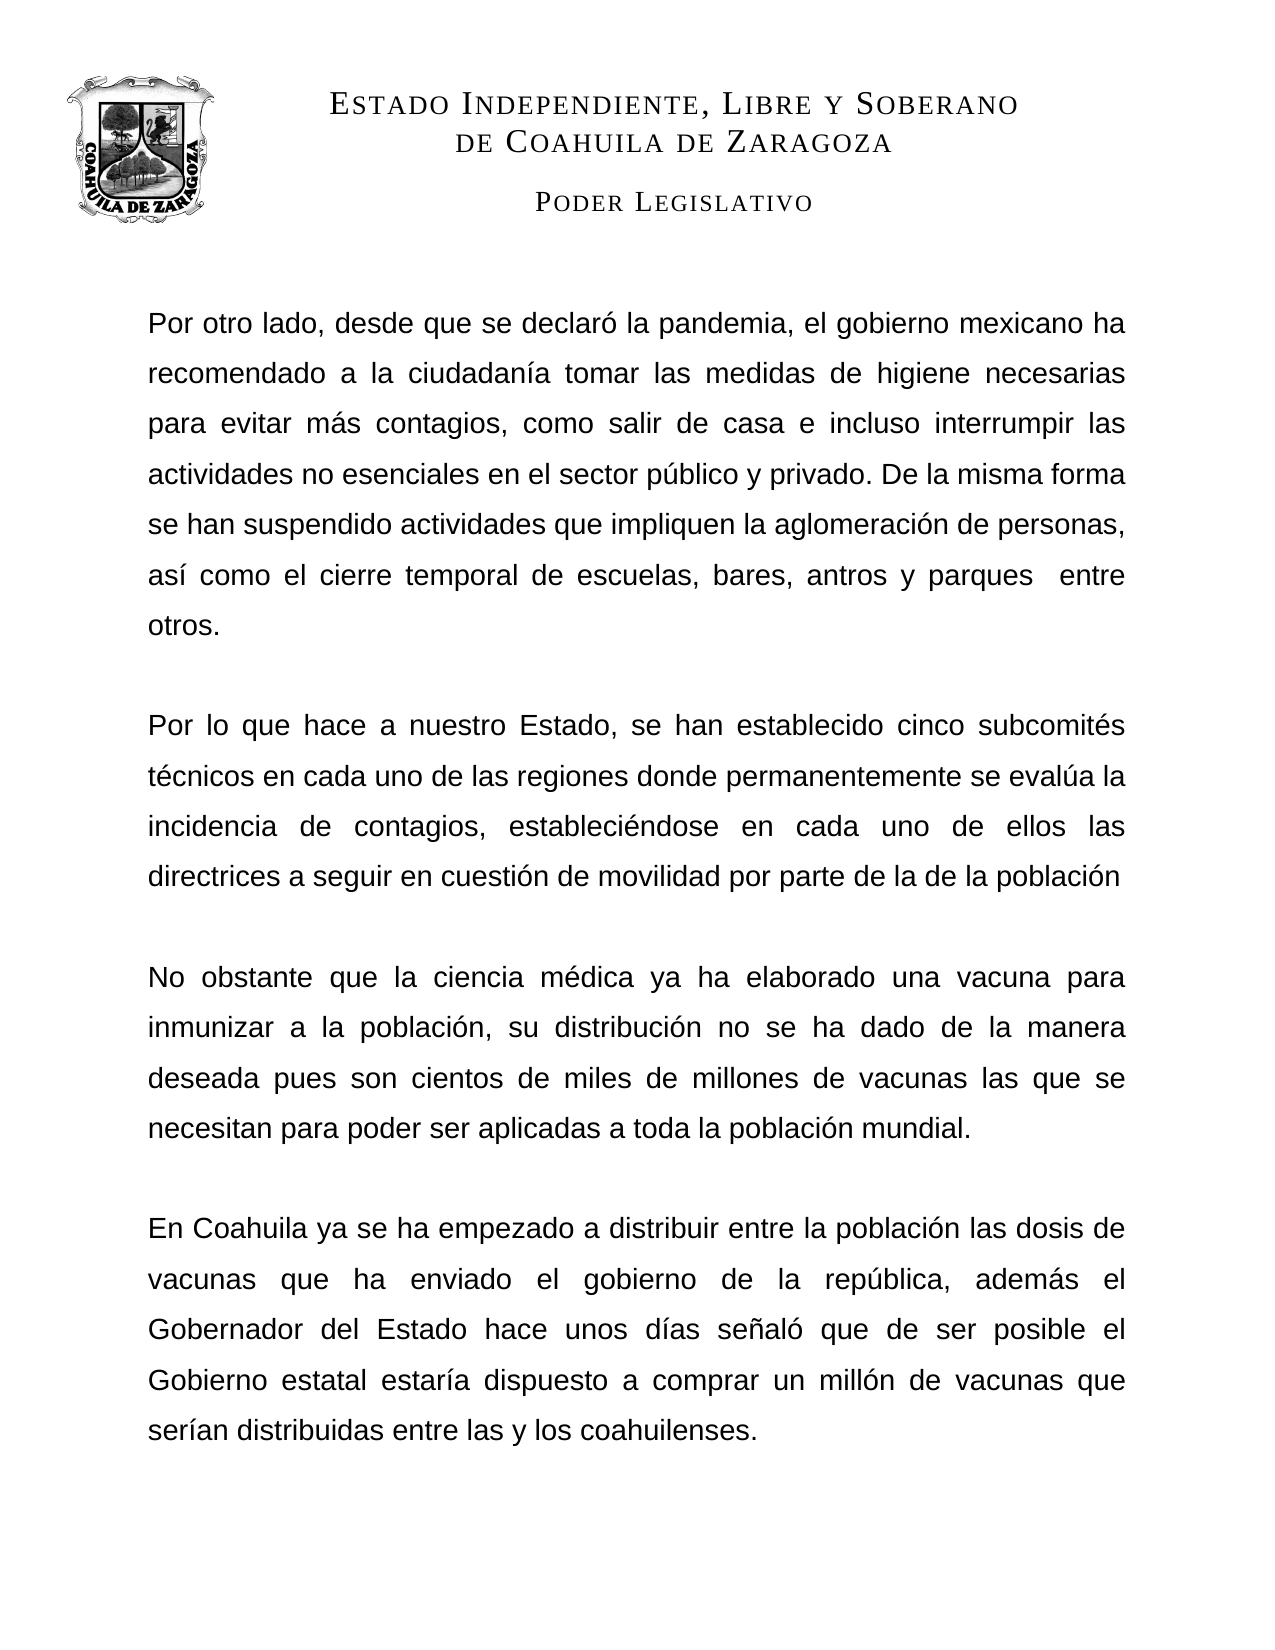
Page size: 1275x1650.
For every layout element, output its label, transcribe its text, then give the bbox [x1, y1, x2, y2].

text No obstante que la ciencia médica ya ha elaborado una vacuna para inmunizar a la población, su distribución no se ha dado de la manera deseada pues son cientos de miles de millones de vacunas las que se necesitan para poder ser aplicadas a toda la población mundial. [148, 960, 1127, 1144]
text En Coahuila ya se ha empezado a distribuir entre la población las dosis de vacunas que ha enviado el gobierno de la república, además el Gobernador del Estado hace unos días señaló que de ser posible el Gobierno estatal estaría dispuesto a comprar un millón de vacunas que serían distribuidas entre las y los coahuilenses. [148, 1212, 1127, 1446]
text Por otro lado, desde que se declaró la pandemia, el gobierno mexicano ha recomendado a la ciudadanía tomar las medidas de higiene necesarias para evitar más contagios, como salir de casa e incluso interrumpir las actividades no esenciales en el sector público y privado. De la misma forma se han suspendido actividades que impliquen la aglomeración de personas, así como el cierre temporal de escuelas, bares, antros y parques entre otros. [148, 306, 1127, 641]
text Por lo que hace a nuestro Estado, se han establecido cinco subcomités técnicos en cada uno de las regiones donde permanentemente se evalúa la incidencia de contagios, estableciéndose en cada uno de ellos las directrices a seguir en cuestión de movilidad por parte de la de la población [148, 708, 1127, 893]
picture [66, 76, 215, 223]
